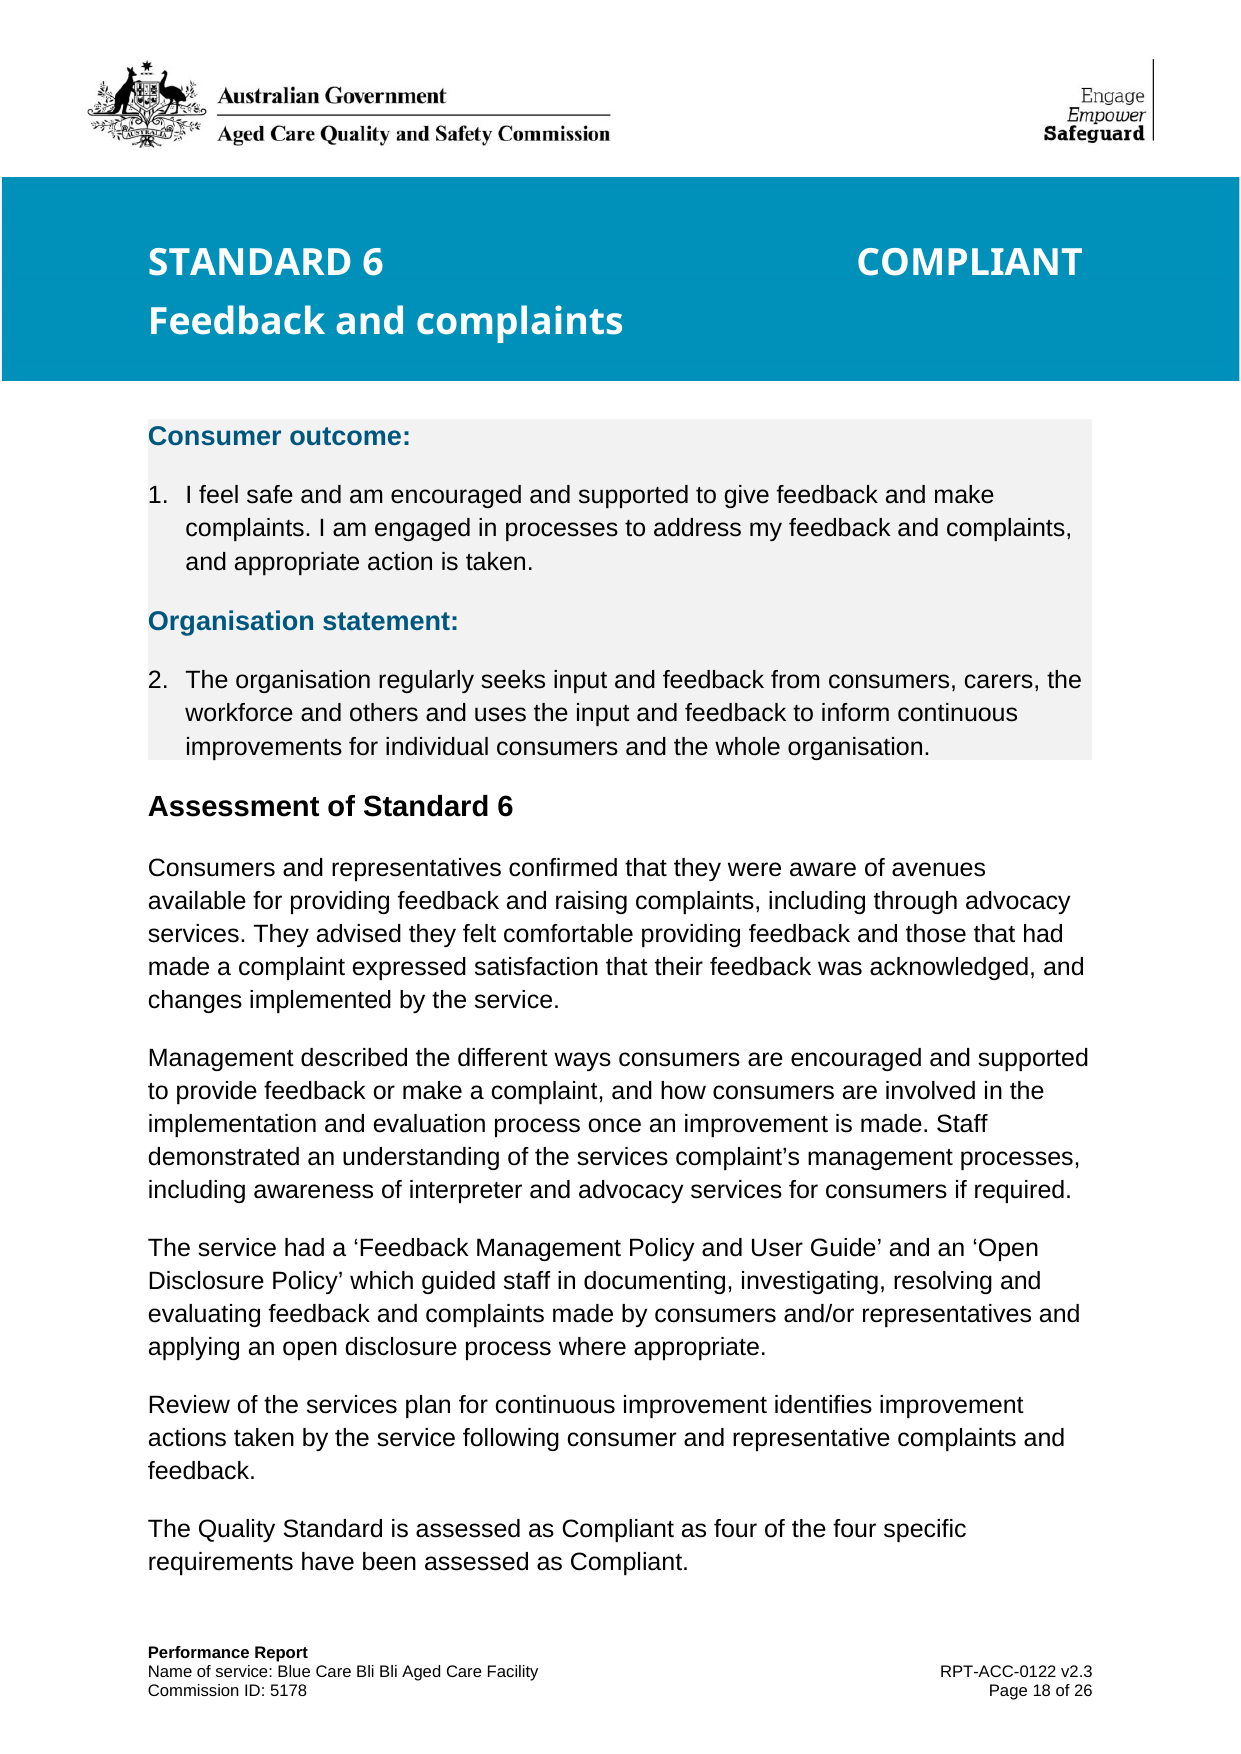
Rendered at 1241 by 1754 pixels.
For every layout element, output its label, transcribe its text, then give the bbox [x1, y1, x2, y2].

subtitle STANDARD 6 COMPLIANT Feedback and complaints [148, 236, 1092, 345]
subtitle Assessment of Standard 6 [148, 789, 1092, 823]
text Review of the services plan for continuous improvement identifies improvement actions taken by the service following consumer and representative complaints and feedback. [148, 1390, 1092, 1485]
list I feel safe and am encouraged and supported to give feedback and make complaints. I am engaged in processes to address my feedback and complaints, and appropriate action is taken. [148, 480, 1092, 575]
picture [1, 0, 1241, 169]
text The service had a ‘Feedback Management Policy and User Guide’ and an ‘Open Disclosure Policy’ which guided staff in documenting, investigating, resolving and evaluating feedback and complaints made by consumers and/or representatives and applying an open disclosure process where appropriate. [148, 1233, 1092, 1361]
subtitle Organisation statement: [148, 604, 1092, 636]
text Consumers and representatives confirmed that they were aware of avenues available for providing feedback and raising complaints, including through advocacy services. They advised they felt comfortable providing feedback and those that had made a complaint expressed satisfaction that their feedback was acknowledged, and changes implemented by the service. [148, 853, 1092, 1014]
text Management described the different ways consumers are encouraged and supported to provide feedback or make a complaint, and how consumers are involved in the implementation and evaluation process once an improvement is made. Staff demonstrated an understanding of the services complaint’s management processes, including awareness of interpreter and advocacy services for consumers if required. [148, 1043, 1092, 1204]
subtitle Consumer outcome: [148, 419, 1092, 451]
text The Quality Standard is assessed as Compliant as four of the four specific requirements have been assessed as Compliant. [148, 1514, 1092, 1576]
list The organisation regularly seeks input and feedback from consumers, carers, the workforce and others and uses the input and feedback to inform continuous improvements for individual consumers and the whole organisation. [148, 665, 1092, 760]
